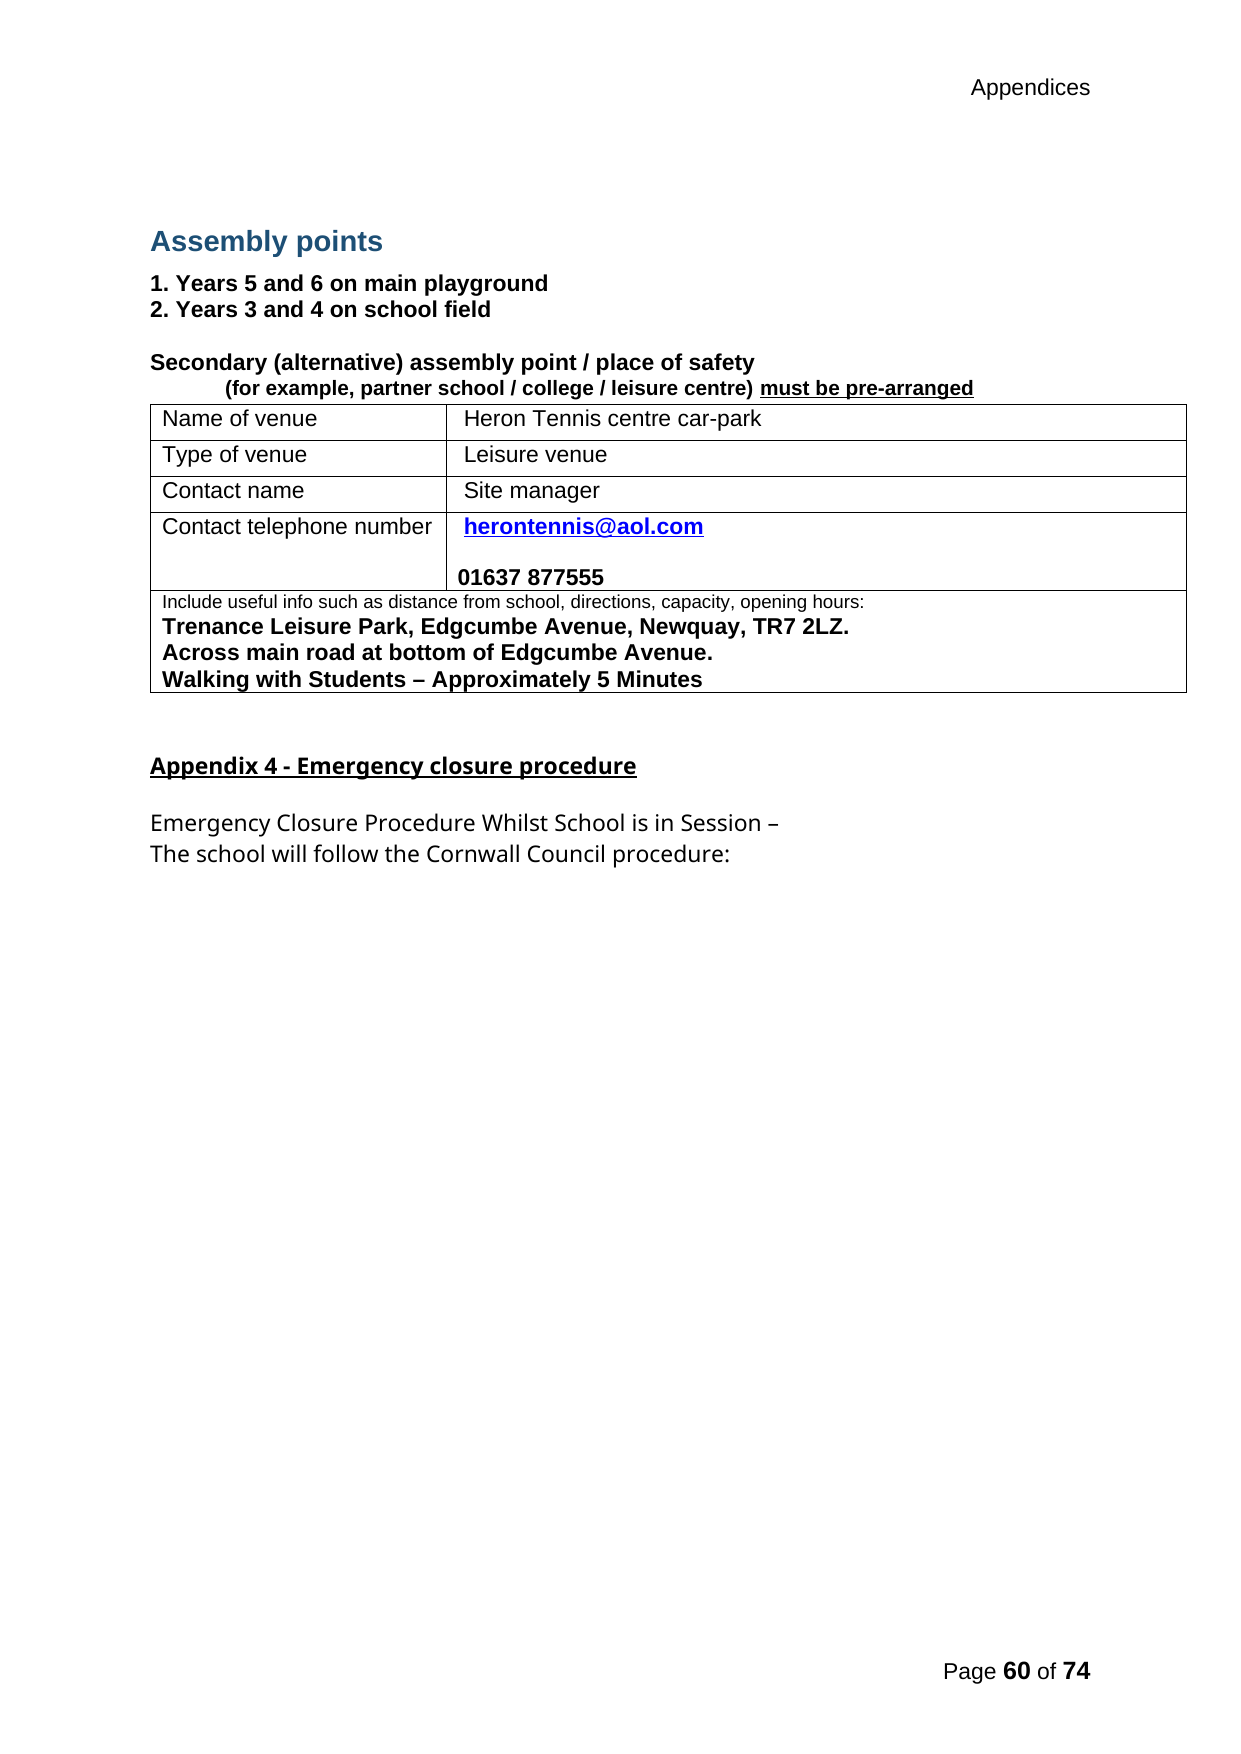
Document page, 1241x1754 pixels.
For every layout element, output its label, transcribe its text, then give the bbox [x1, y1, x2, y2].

text 2. Years 3 and 4 on school field [150, 296, 1090, 323]
text (for example, partner school / college / leisure centre) must be pre-arranged [150, 376, 1090, 399]
text Secondary (alternative) assembly point / place of safety [150, 349, 1090, 376]
table_cell Include useful info such as distance from school, directions, capacity, opening hours: Trenance Leisure Park, Edgcumbe Avenue, Newquay, TR7 2LZ. Across main road at bottom of Edgcumbe Avenue. Walking with Students – Approximately 5 Minutes [151, 591, 1186, 692]
table_cell Contact name [151, 477, 446, 512]
table_cell Type of venue [151, 441, 446, 476]
table_header Name of venue [151, 405, 446, 440]
subtitle Assembly points [150, 224, 1090, 257]
text Appendix 4 - Emergency closure procedure [150, 750, 1090, 781]
table_cell Site manager [447, 477, 1186, 512]
table_cell herontennis@aol.com 01637 877555 [447, 513, 1186, 590]
text Emergency Closure Procedure Whilst School is in Session – [150, 806, 1090, 838]
table_cell Leisure venue [447, 441, 1186, 476]
text 1. Years 5 and 6 on main playground [150, 270, 1090, 296]
table_cell Contact telephone number [151, 513, 446, 590]
text The school will follow the Cornwall Council procedure: [150, 838, 1090, 869]
table_header Heron Tennis centre car-park [447, 405, 1186, 440]
